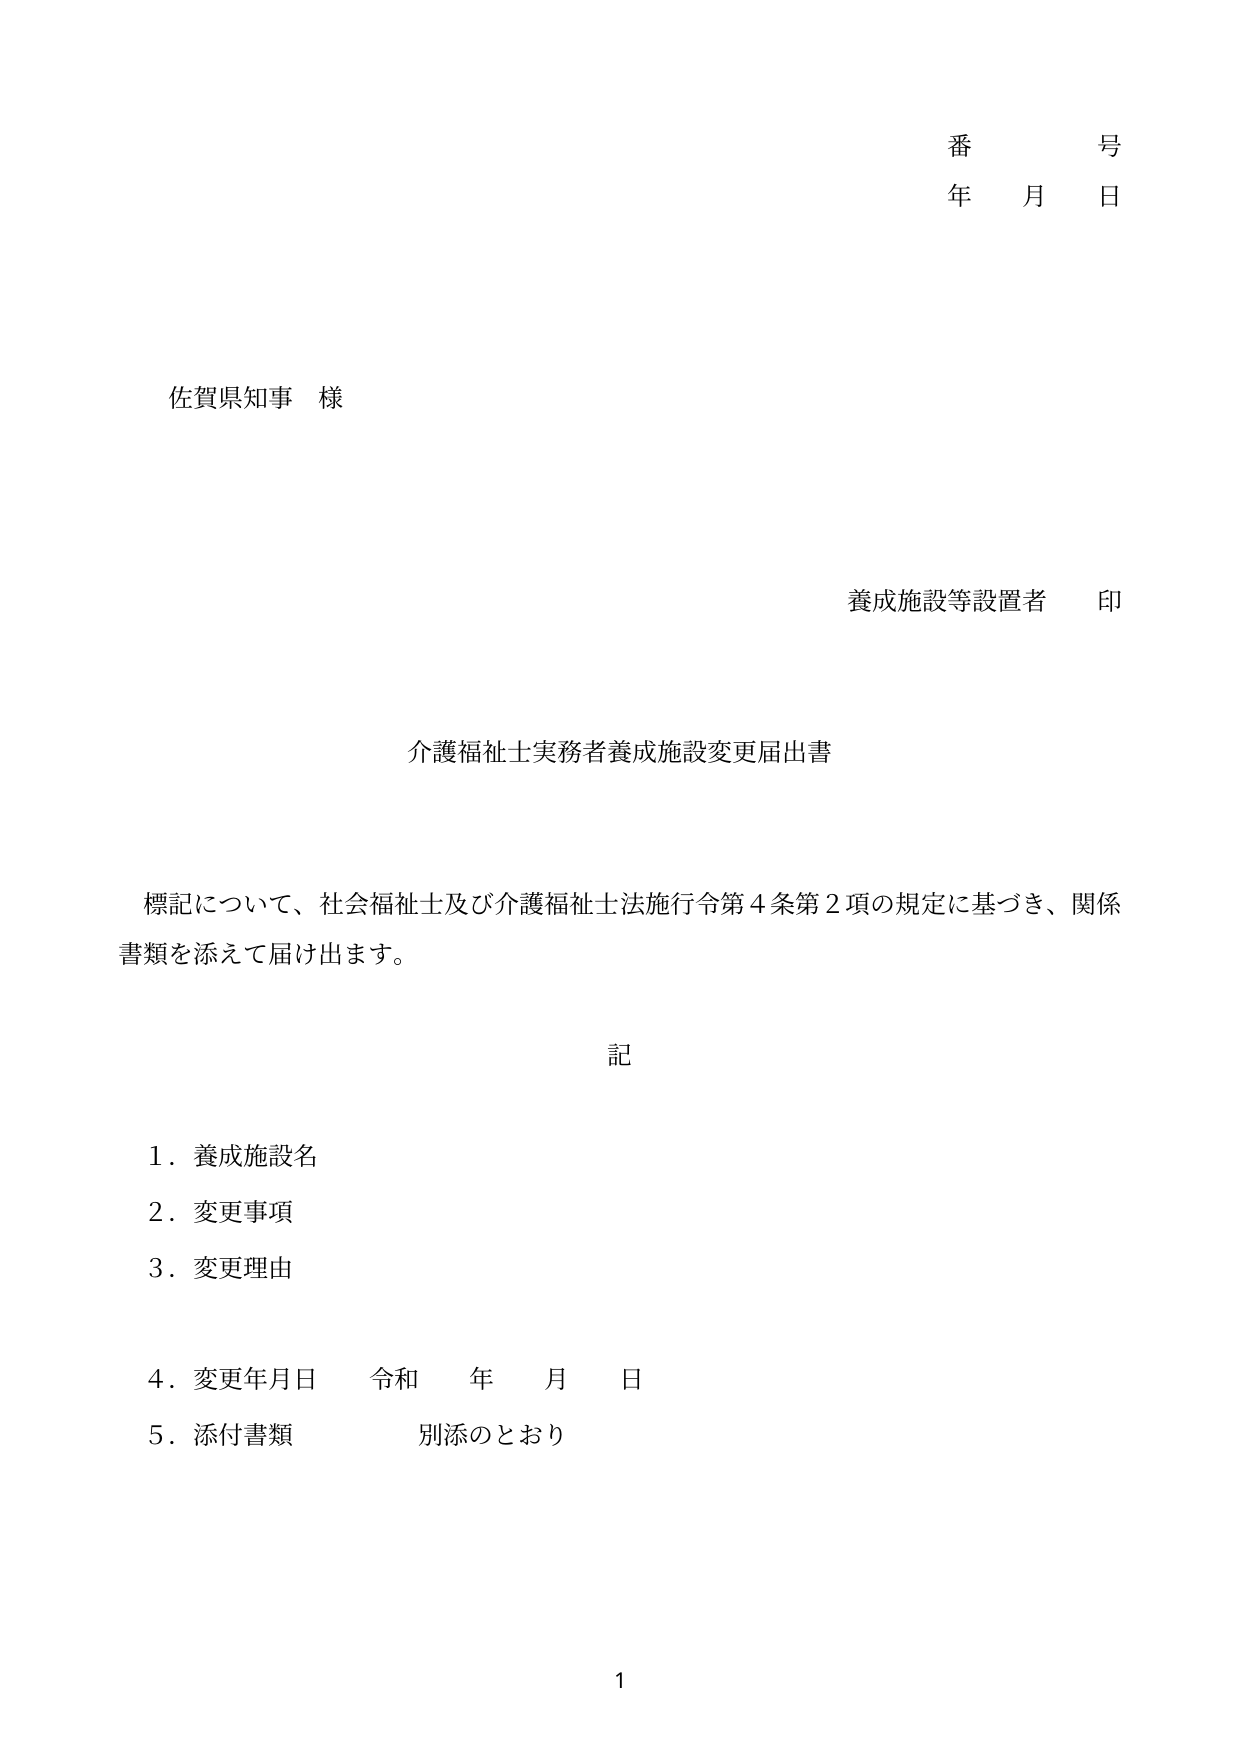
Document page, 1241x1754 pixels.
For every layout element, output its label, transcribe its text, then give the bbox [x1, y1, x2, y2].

text 記 [118, 1028, 1122, 1079]
text １．養成施設名 [118, 1129, 1122, 1180]
text ３．変更理由 [118, 1241, 1122, 1292]
text 養成施設等設置者 印 [118, 574, 1122, 624]
text ２．変更事項 [118, 1185, 1122, 1236]
text 年 月 日 [118, 170, 1122, 220]
text ５．添付書類 別添のとおり [118, 1408, 1122, 1459]
text 番 号 [118, 119, 1122, 170]
text ４．変更年月日 令和 年 月 日 [118, 1353, 1122, 1403]
text 標記について、社会福祉士及び介護福祉士法施行令第４条第２項の規定に基づき、関係書類を添えて届け出ます。 [118, 877, 1122, 978]
text 佐賀県知事 様 [118, 372, 1122, 422]
text 介護福祉士実務者養成施設変更届出書 [118, 725, 1122, 776]
